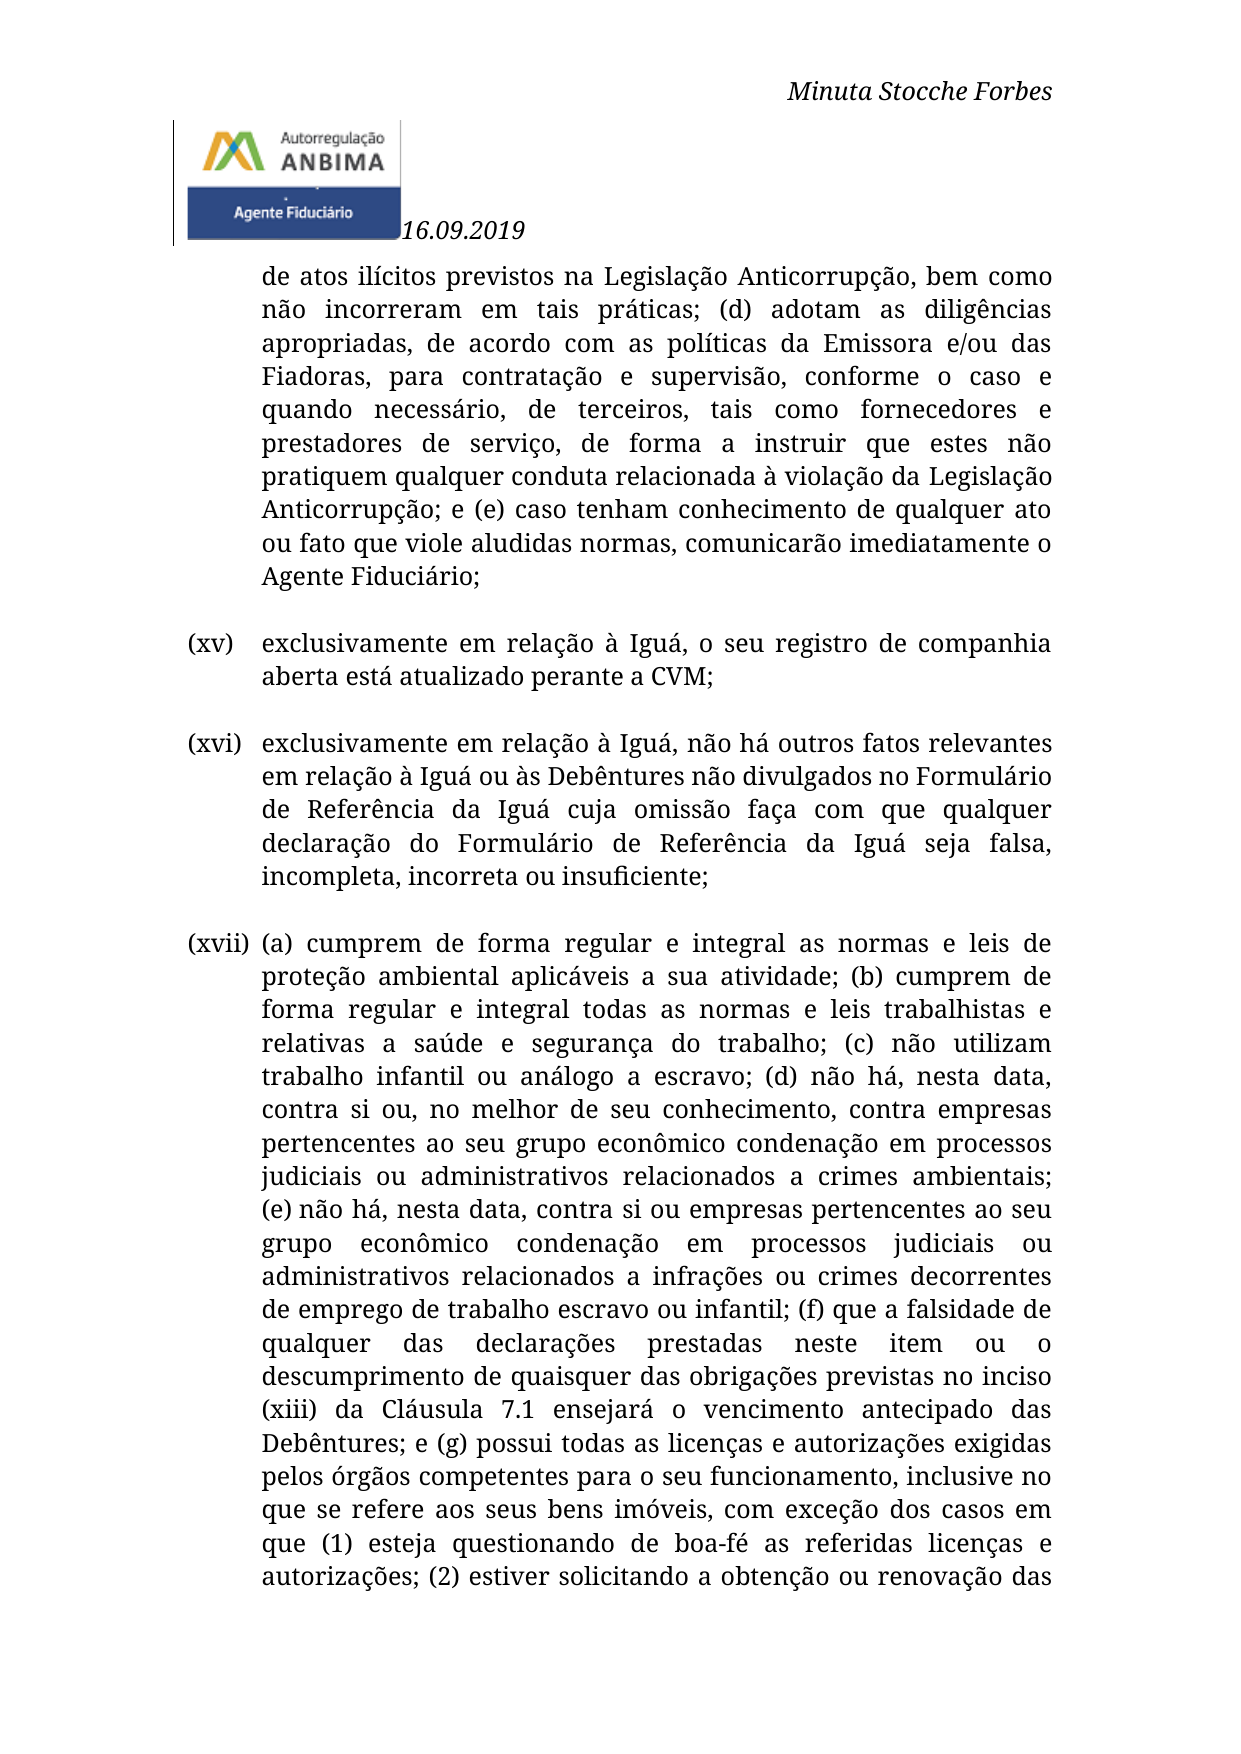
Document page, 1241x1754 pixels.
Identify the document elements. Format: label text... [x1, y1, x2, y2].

picture [187, 120, 402, 240]
list exclusivamente em relação à Iguá, o seu registro de companhia aberta está atualizado perante a CVM; [187, 626, 1053, 692]
list exclusivamente em relação à Iguá, não há outros fatos relevantes em relação à Iguá ou às Debêntures não divulgados no Formulário de Referência da Iguá cuja omissão faça com que qualquer declaração do Formulário de Referência da Iguá seja falsa, incompleta, incorreta ou insuficiente; [187, 726, 1053, 892]
